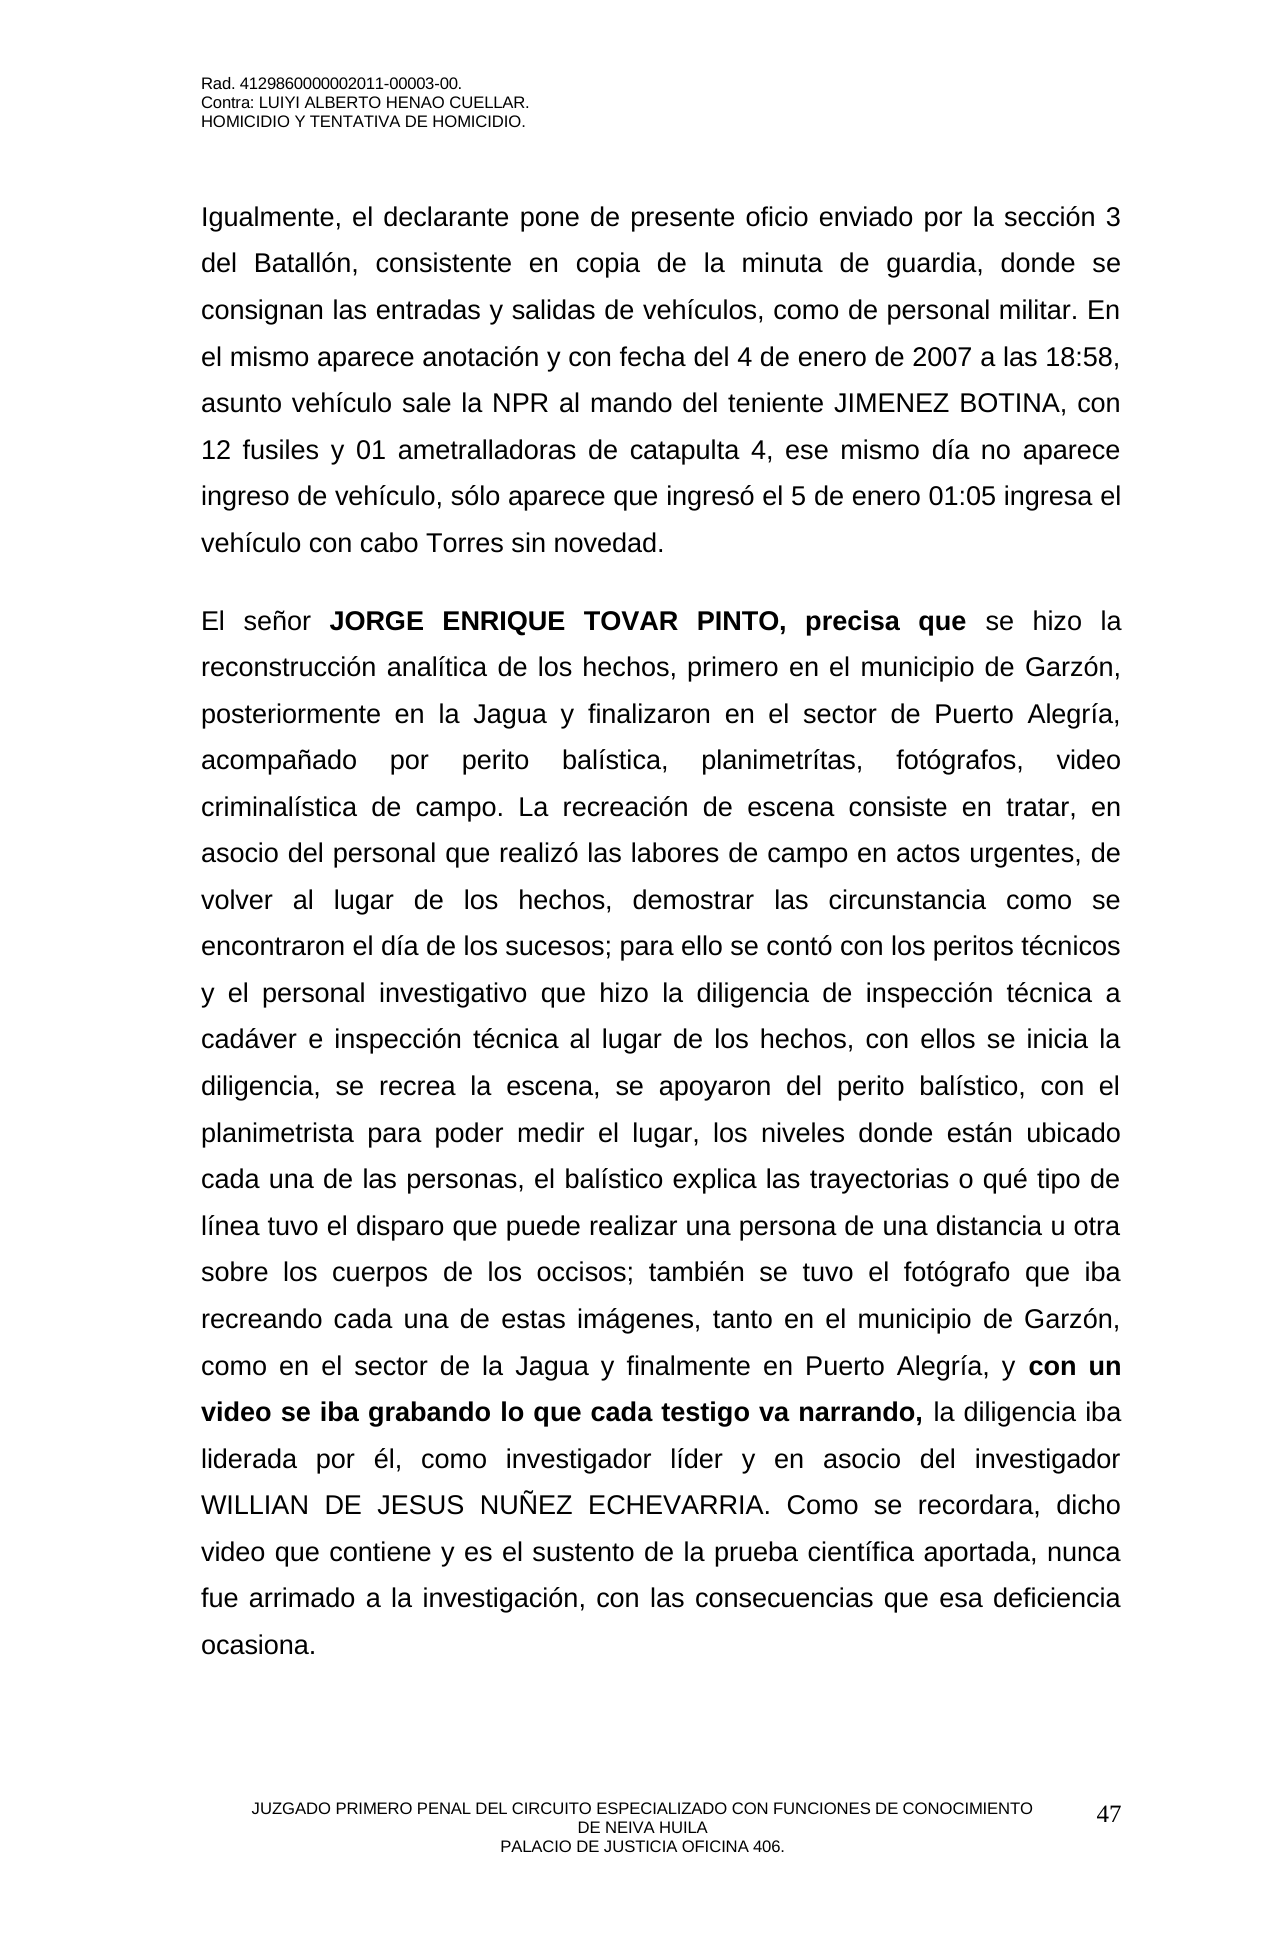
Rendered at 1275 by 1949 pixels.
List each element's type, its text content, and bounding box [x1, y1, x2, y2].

text El señor JORGE ENRIQUE TOVAR PINTO, precisa que se hizo la reconstrucción analítica de los hechos, primero en el municipio de Garzón, posteriormente en la Jagua y finalizaron en el sector de Puerto Alegría, acompañado por perito balística, planimetrítas, fotógrafos, video criminalística de campo. La recreación de escena consiste en tratar, en asocio del personal que realizó las labores de campo en actos urgentes, de volver al lugar de los hechos, demostrar las circunstancia como se encontraron el día de los sucesos; para ello se contó con los peritos técnicos y el personal investigativo que hizo la diligencia de inspección técnica a cadáver e inspección técnica al lugar de los hechos, con ellos se inicia la diligencia, se recrea la escena, se apoyaron del perito balístico, con el planimetrista para poder medir el lugar, los niveles donde están ubicado cada una de las personas, el balístico explica las trayectorias o qué tipo de línea tuvo el disparo que puede realizar una persona de una distancia u otra sobre los cuerpos de los occisos; también se tuvo el fotógrafo que iba recreando cada una de estas imágenes, tanto en el municipio de Garzón, como en el sector de la Jagua y finalmente en Puerto Alegría, y con un video se iba grabando lo que cada testigo va narrando, la diligencia iba liderada por él, como investigador líder y en asocio del investigador WILLIAN DE JESUS NUÑEZ ECHEVARRIA. Como se recordara, dicho video que contiene y es el sustento de la prueba científica aportada, nunca fue arrimado a la investigación, con las consecuencias que esa deficiencia ocasiona. [201, 604, 1121, 1660]
text Igualmente, el declarante pone de presente oficio enviado por la sección 3 del Batallón, consistente en copia de la minuta de guardia, donde se consignan las entradas y salidas de vehículos, como de personal militar. En el mismo aparece anotación y con fecha del 4 de enero de 2007 a las 18:58, asunto vehículo sale la NPR al mando del teniente JIMENEZ BOTINA, con 12 fusiles y 01 ametralladoras de catapulta 4, ese mismo día no aparece ingreso de vehículo, sólo aparece que ingresó el 5 de enero 01:05 ingresa el vehículo con cabo Torres sin novedad. [201, 201, 1121, 558]
